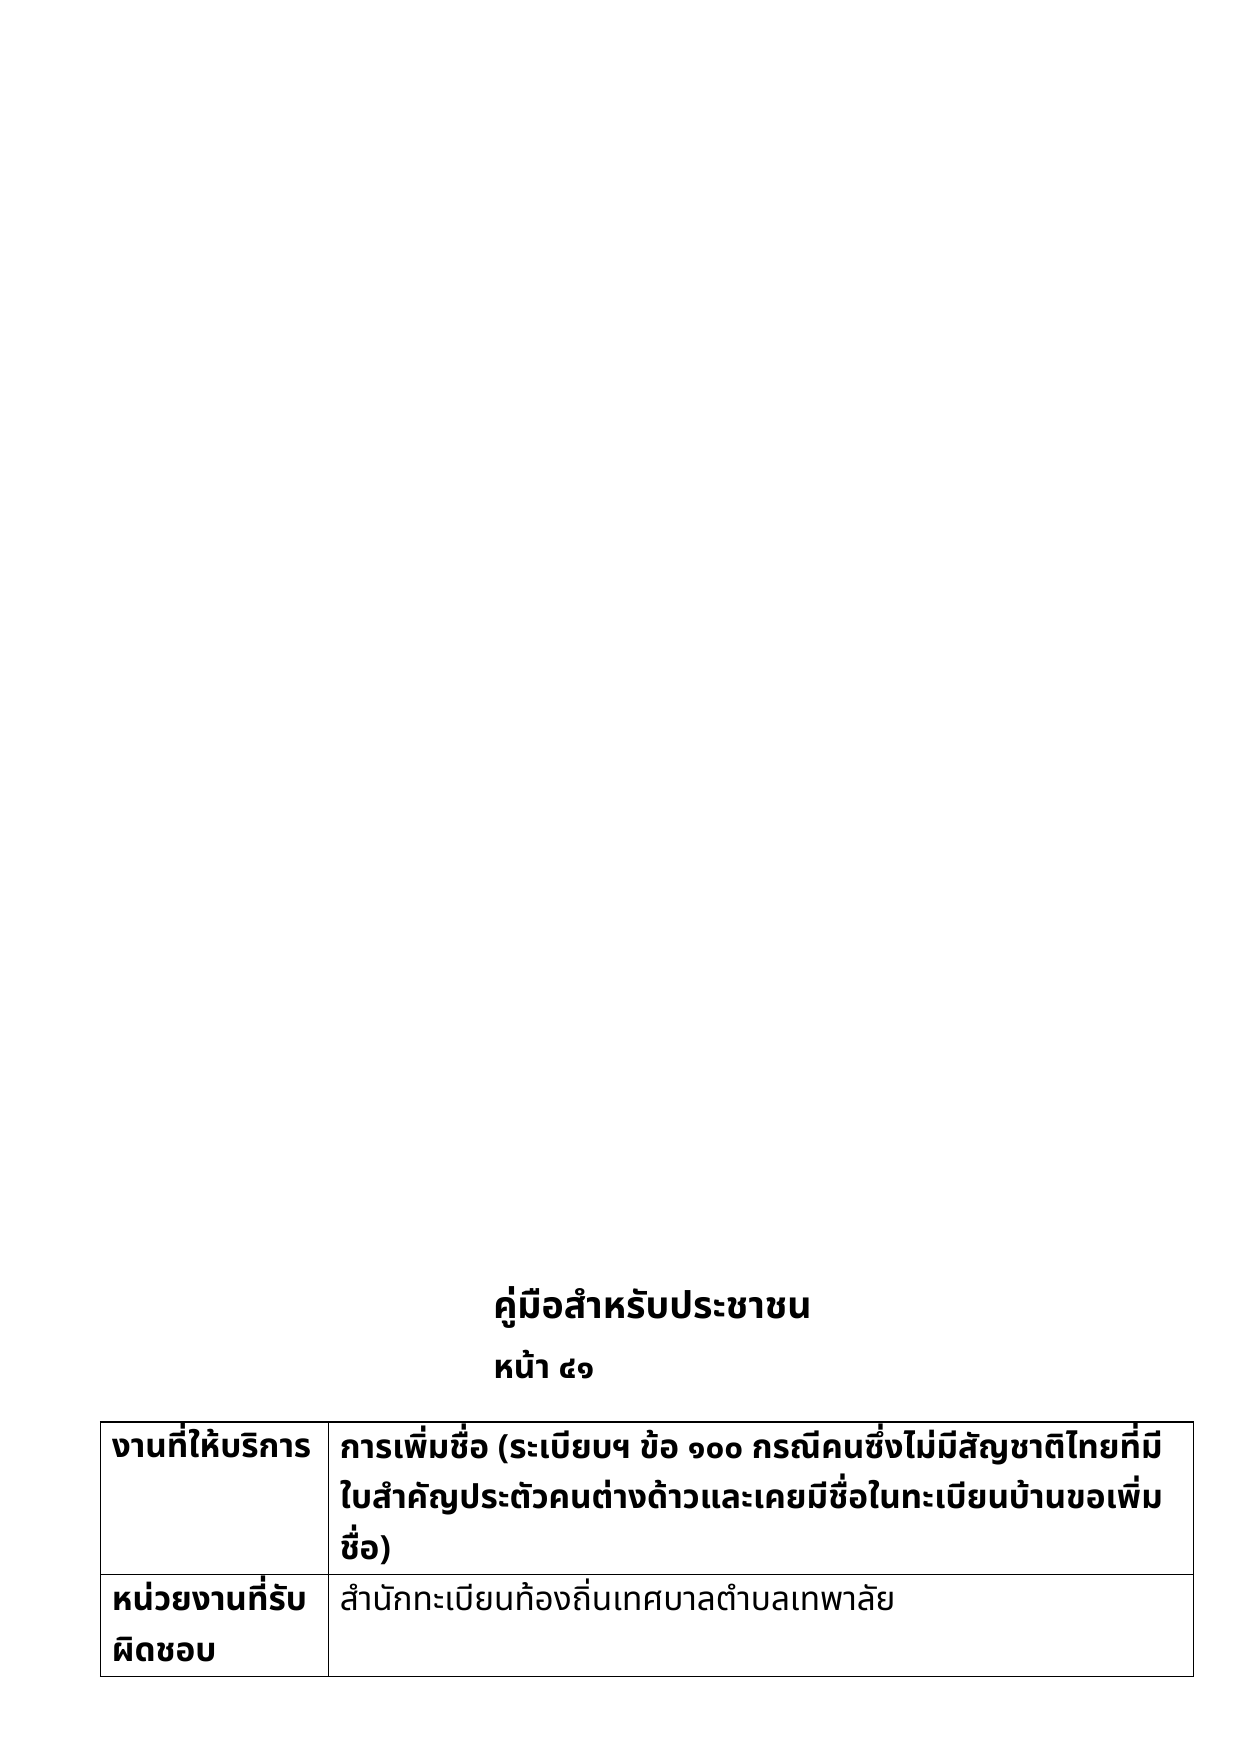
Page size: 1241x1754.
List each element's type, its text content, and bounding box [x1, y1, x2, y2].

table_header งานที่ให้บริการ [101, 1423, 328, 1574]
table_cell หน่วยงานที่รับผิดชอบ [101, 1575, 328, 1676]
table_header การเพิ่มชื่อ (ระเบียบฯ ข้อ ๑๐๐ กรณีคนซึ่งไม่มีสัญชาติไทยที่มีใบสำคัญประตัวคนต่างด้าวและเคยมีชื่อในทะเบียนบ้านขอเพิ่มชื่อ) [329, 1423, 1193, 1574]
text คู่มือสำหรับประชาชน หน้า ๔๑ [493, 1278, 1181, 1393]
table_cell สำนักทะเบียนท้องถิ่นเทศบาลตำบลเทพาลัย [329, 1575, 1193, 1676]
